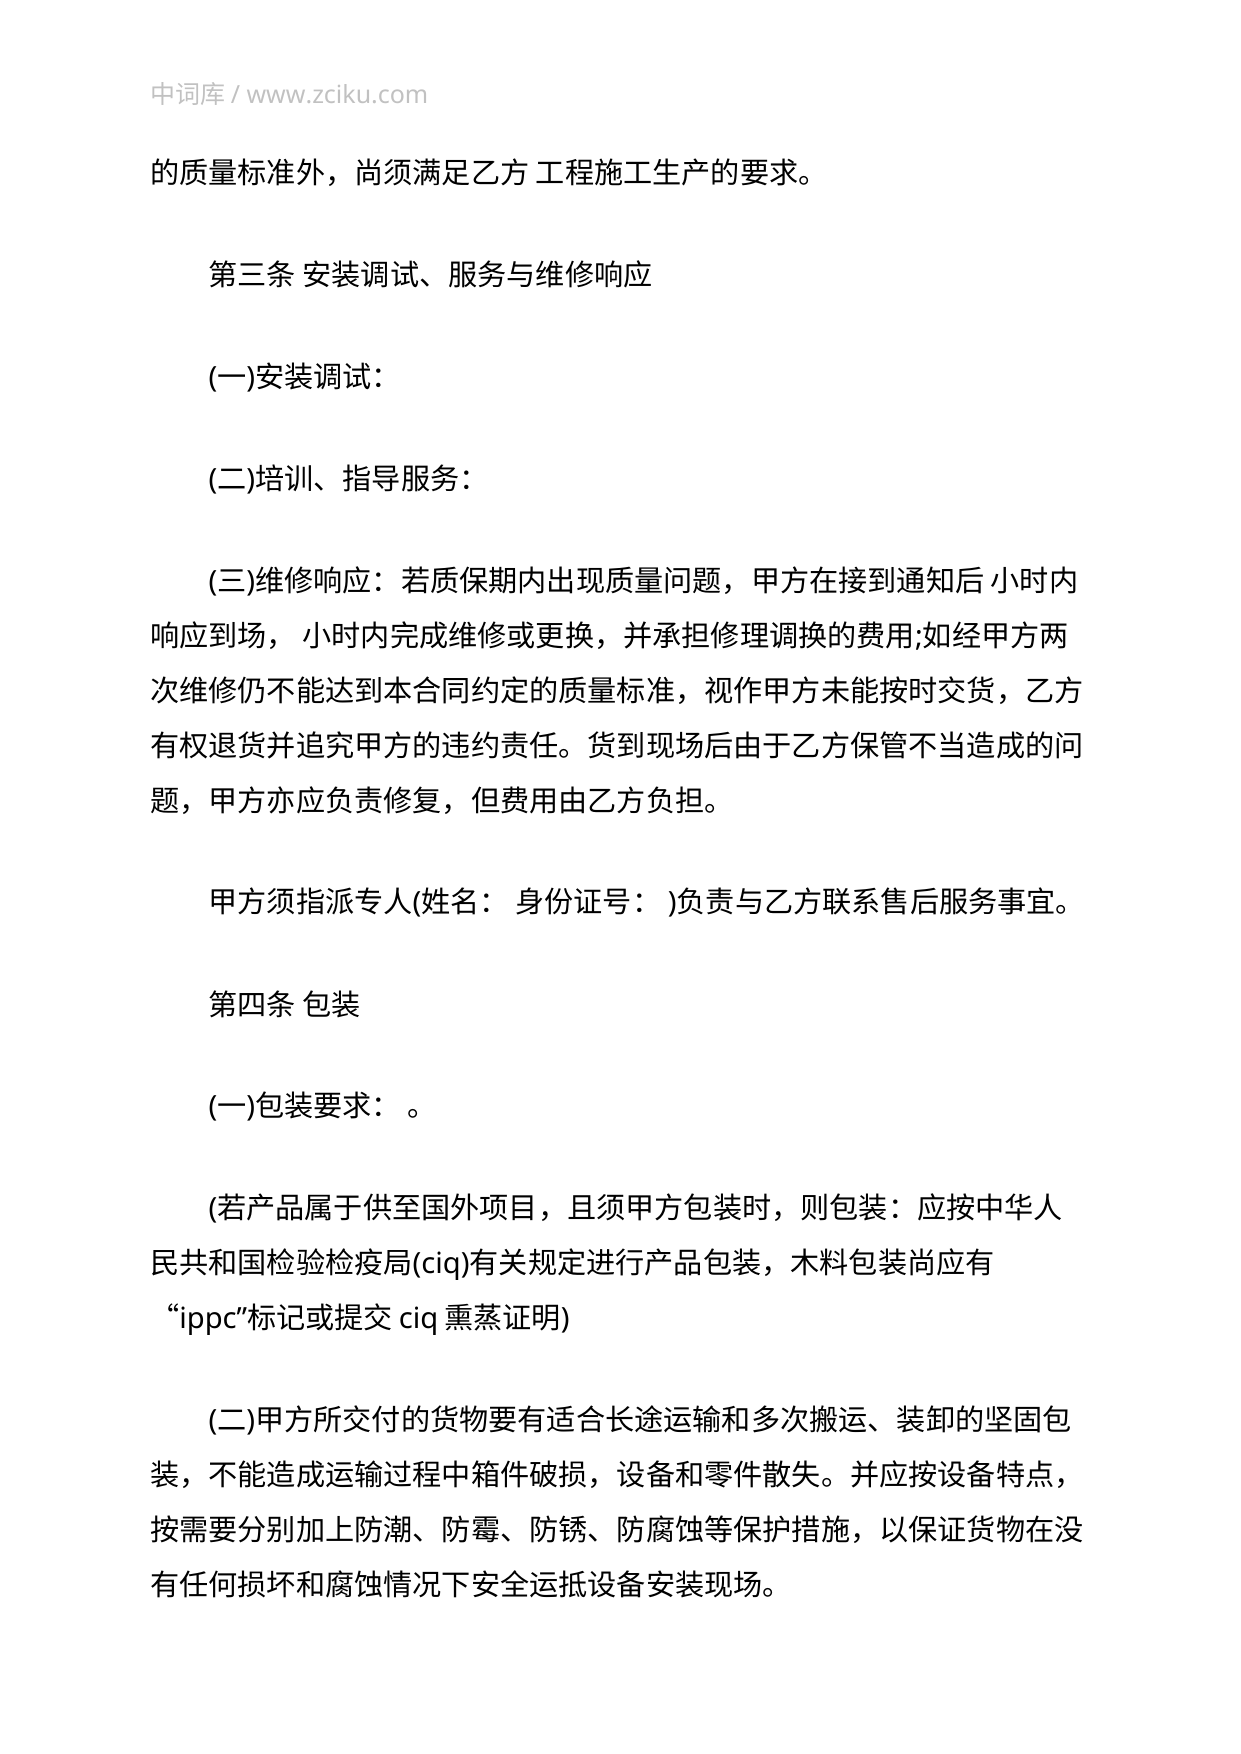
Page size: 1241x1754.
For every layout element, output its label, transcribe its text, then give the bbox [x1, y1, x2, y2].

text (二)甲方所交付的货物要有适合长途运输和多次搬运、装卸的坚固包装，不能造成运输过程中箱件破损，设备和零件散失。并应按设备特点，按需要分别加上防潮、防霉、防锈、防腐蚀等保护措施，以保证货物在没有任何损坏和腐蚀情况下安全运抵设备安装现场。 [150, 1397, 1090, 1604]
text (二)培训、指导服务： [150, 456, 1090, 498]
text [150, 150, 1090, 192]
text (一)安装调试： [150, 353, 1090, 396]
text (一)包装要求： 。 [150, 1083, 1090, 1125]
text 第四条 包装 [150, 981, 1090, 1023]
text 第三条 安装调试、服务与维修响应 [150, 252, 1090, 294]
text 甲方须指派专人(姓名： 身份证号： )负责与乙方联系售后服务事宜。 [150, 879, 1090, 921]
text (三)维修响应：若质保期内出现质量问题，甲方在接到通知后 小时内响应到场， 小时内完成维修或更换，并承担修理调换的费用;如经甲方两次维修仍不能达到本合同约定的质量标准，视作甲方未能按时交货，乙方有权退货并追究甲方的违约责任。货到现场后由于乙方保管不当造成的问题，甲方亦应负责修复，但费用由乙方负担。 [150, 557, 1090, 819]
text (若产品属于供至国外项目，且须甲方包装时，则包装：应按中华人民共和国检验检疫局(ciq)有关规定进行产品包装，木料包装尚应有“ippc”标记或提交ciq熏蒸证明) [150, 1185, 1090, 1337]
